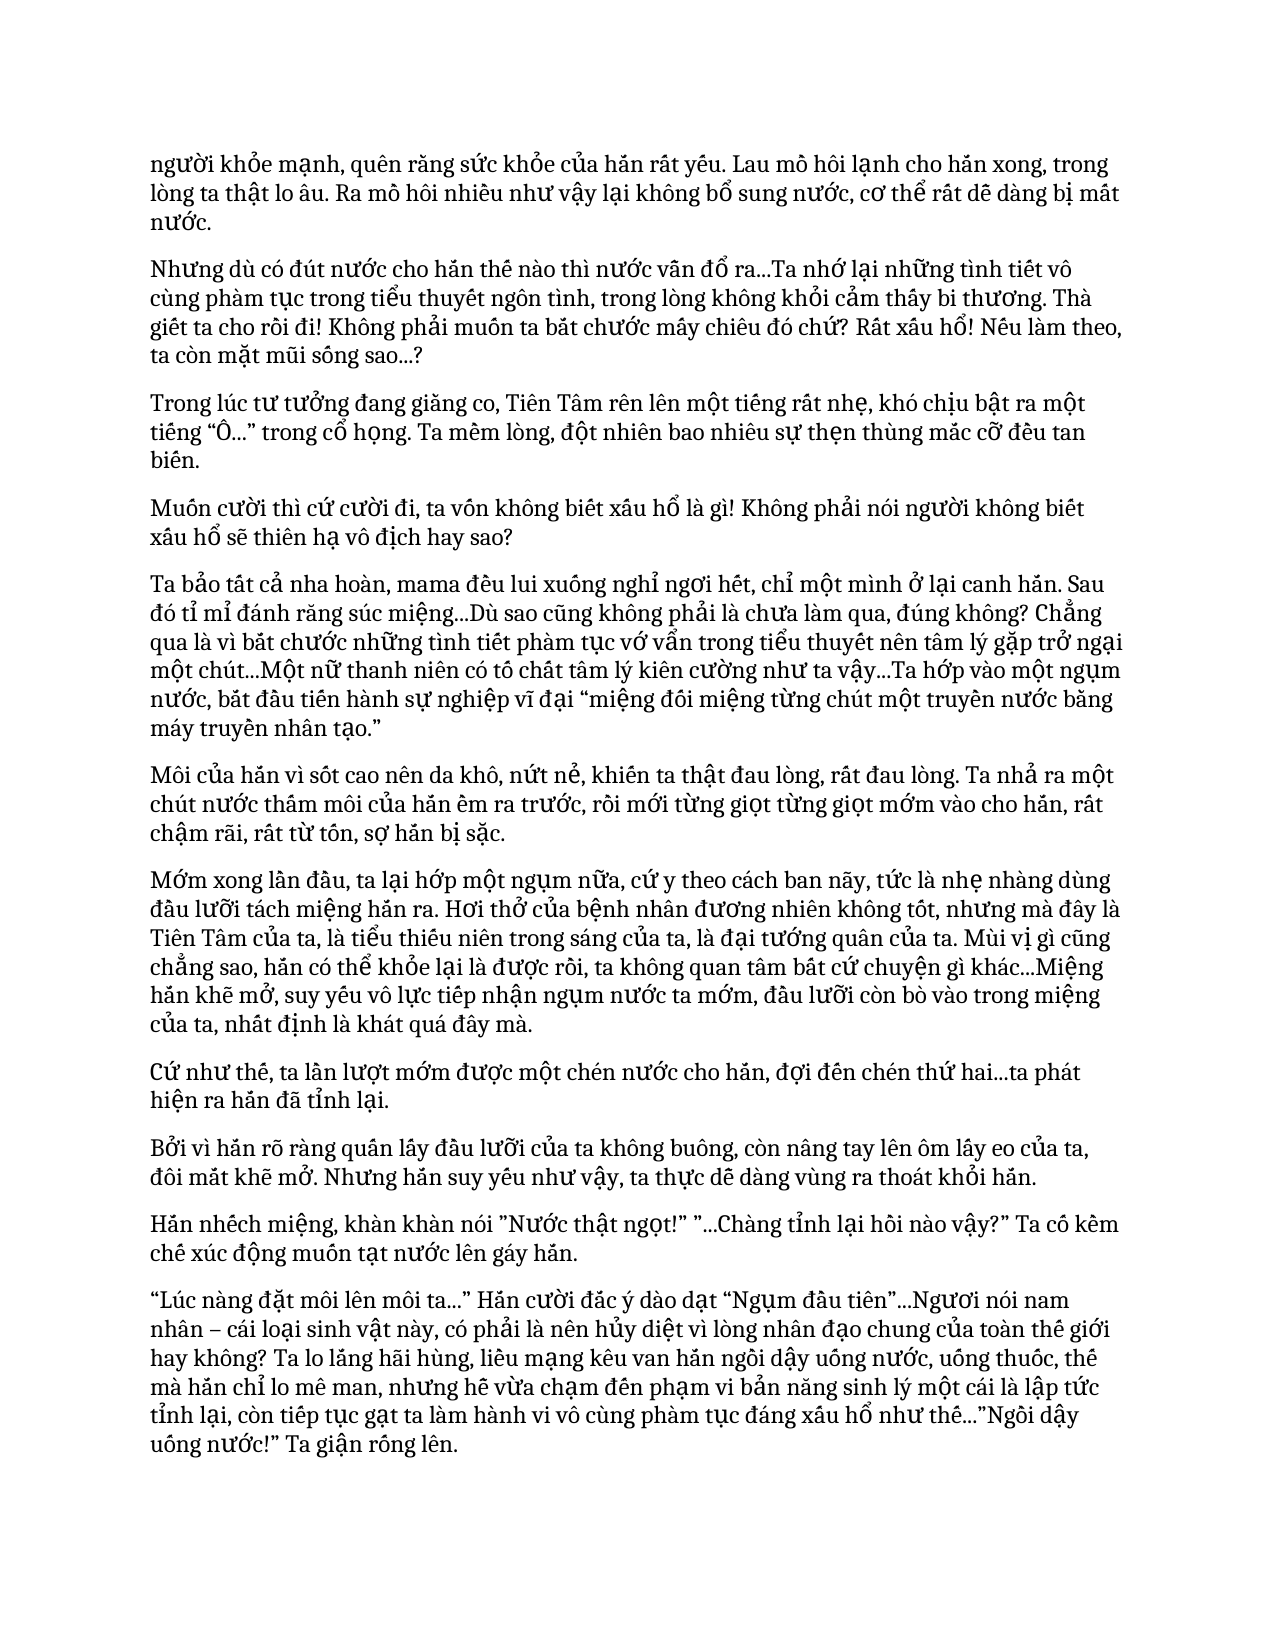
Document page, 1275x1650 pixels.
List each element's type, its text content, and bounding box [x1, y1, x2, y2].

text “Lúc nàng đặt môi lên môi ta...” Hắn cười đắc ý dào dạt “Ngụm đầu tiên”...Ngươi nói nam nhân – cái loại sinh vật này, có phải là nên hủy diệt vì lòng nhân đạo chung của toàn thế giới hay không? Ta lo lắng hãi hùng, liều mạng kêu van hắn ngồi dậy uống nước, uống thuốc, thế mà hắn chỉ lo mê man, nhưng hễ vừa chạm đến phạm vi bản năng sinh lý một cái là lập tức tỉnh lại, còn tiếp tục gạt ta làm hành vi vô cùng phàm tục đáng xấu hổ như thế...”Ngồi dậy uống nước!” Ta giận rống lên. [150, 1286, 1125, 1459]
text Nhưng dù có đút nước cho hắn thế nào thì nước vẫn đổ ra...Ta nhớ lại những tình tiết vô cùng phàm tục trong tiểu thuyết ngôn tình, trong lòng không khỏi cảm thấy bi thương. Thà giết ta cho rồi đi! Không phải muốn ta bắt chước mấy chiêu đó chứ? Rất xấu hổ! Nếu làm theo, ta còn mặt mũi sống sao...? [150, 255, 1125, 370]
text Muốn cười thì cứ cười đi, ta vốn không biết xấu hổ là gì! Không phải nói người không biết xấu hổ sẽ thiên hạ vô địch hay sao? [150, 494, 1125, 551]
text Bởi vì hắn rõ ràng quấn lấy đầu lưỡi của ta không buông, còn nâng tay lên ôm lấy eo của ta, đôi mắt khẽ mở. Nhưng hắn suy yếu như vậy, ta thực dễ dàng vùng ra thoát khỏi hắn. [150, 1134, 1125, 1191]
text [150, 150, 1125, 236]
text Ta bảo tất cả nha hoàn, mama đều lui xuống nghỉ ngơi hết, chỉ một mình ở lại canh hắn. Sau đó tỉ mỉ đánh răng súc miệng...Dù sao cũng không phải là chưa làm qua, đúng không? Chẳng qua là vì bắt chước những tình tiết phàm tục vớ vẩn trong tiểu thuyết nên tâm lý gặp trở ngại một chút...Một nữ thanh niên có tố chất tâm lý kiên cường như ta vậy...Ta hớp vào một ngụm nước, bắt đầu tiến hành sự nghiệp vĩ đại “miệng đối miệng từng chút một truyền nước bằng máy truyền nhân tạo.” [150, 570, 1125, 742]
text Môi của hắn vì sốt cao nên da khô, nứt nẻ, khiến ta thật đau lòng, rất đau lòng. Ta nhả ra một chút nước thấm môi của hắn ềm ra trước, rồi mới từng giọt từng giọt mớm vào cho hắn, rất chậm rãi, rất từ tốn, sợ hắn bị sặc. [150, 761, 1125, 847]
text Mớm xong lần đầu, ta lại hớp một ngụm nữa, cứ y theo cách ban nãy, tức là nhẹ nhàng dùng đầu lưỡi tách miệng hắn ra. Hơi thở của bệnh nhân đương nhiên không tốt, nhưng mà đây là Tiên Tâm của ta, là tiểu thiếu niên trong sáng của ta, là đại tướng quân của ta. Mùi vị gì cũng chẳng sao, hắn có thể khỏe lại là được rồi, ta không quan tâm bất cứ chuyện gì khác...Miệng hắn khẽ mở, suy yếu vô lực tiếp nhận ngụm nước ta mớm, đầu lưỡi còn bò vào trong miệng của ta, nhất định là khát quá đây mà. [150, 866, 1125, 1039]
text Trong lúc tư tưởng đang giằng co, Tiên Tâm rên lên một tiếng rất nhẹ, khó chịu bật ra một tiếng “Ô...” trong cổ họng. Ta mềm lòng, đột nhiên bao nhiêu sự thẹn thùng mắc cỡ đều tan biến. [150, 389, 1125, 475]
text Cứ như thế, ta lần lượt mớm được một chén nước cho hắn, đợi đến chén thứ hai...ta phát hiện ra hắn đã tỉnh lại. [150, 1057, 1125, 1115]
text Hắn nhếch miệng, khàn khàn nói ”Nước thật ngọt!” ”...Chàng tỉnh lại hồi nào vậy?” Ta cố kềm chế xúc động muốn tạt nước lên gáy hắn. [150, 1210, 1125, 1267]
